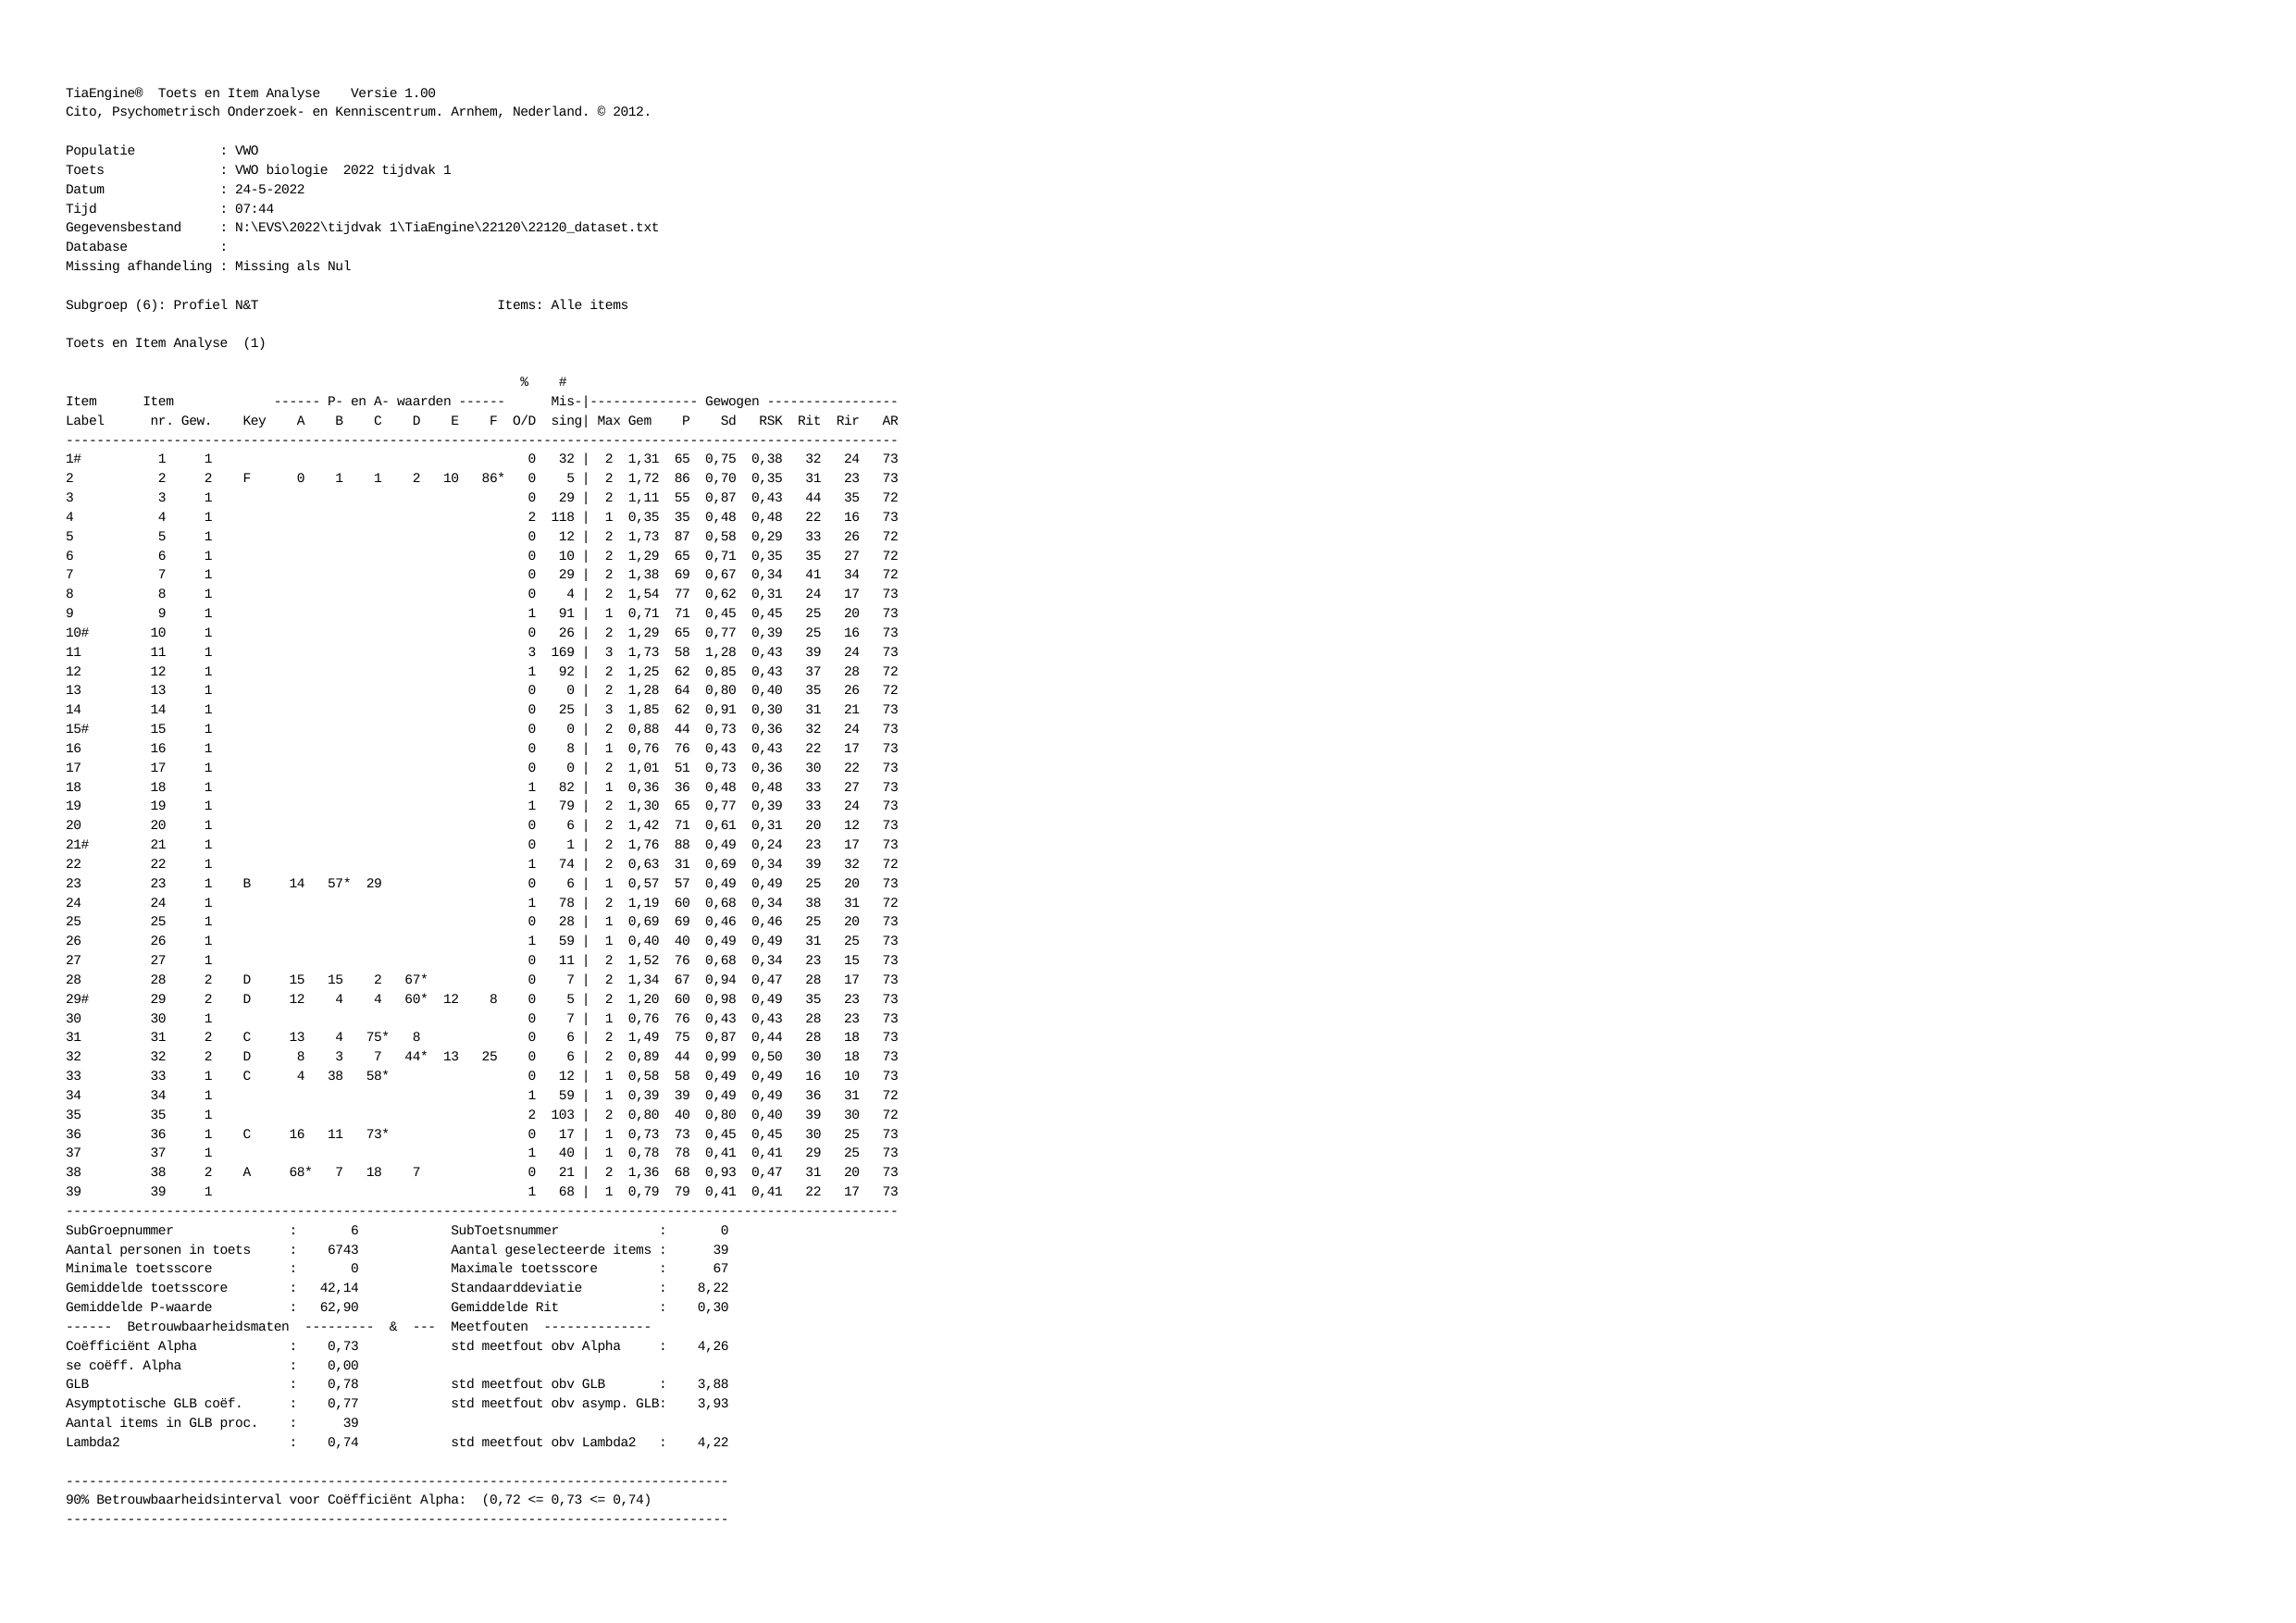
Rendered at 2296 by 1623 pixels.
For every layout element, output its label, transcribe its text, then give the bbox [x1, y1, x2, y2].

text 5 5 1 0 12 | 2 1,73 87 0,58 0,29 33 26 72 [66, 526, 2252, 544]
text 14 14 1 0 25 | 3 1,85 62 0,91 0,30 31 21 73 [66, 699, 2252, 718]
text Gemiddelde toetsscore : 42,14 Standaarddeviatie : 8,22 [66, 1277, 2252, 1296]
text TiaEngine® Toets en Item Analyse Versie 1.00 [66, 81, 2252, 101]
text 29# 29 2 D 12 4 4 60* 12 8 0 5 | 2 1,20 60 0,98 0,49 35 23 73 [66, 988, 2252, 1007]
text Coëfficiënt Alpha : 0,73 std meetfout obv Alpha : 4,26 [66, 1335, 2252, 1354]
text ------------------------------------------------------------------------------------------------------------ [66, 1200, 2252, 1220]
text 6 6 1 0 10 | 2 1,29 65 0,71 0,35 35 27 72 [66, 544, 2252, 564]
text 18 18 1 1 82 | 1 0,36 36 0,48 0,48 33 27 73 [66, 775, 2252, 795]
text 3 3 1 0 29 | 2 1,11 55 0,87 0,43 44 35 72 [66, 487, 2252, 506]
text 1# 1 1 0 32 | 2 1,31 65 0,75 0,38 32 24 73 [66, 448, 2252, 467]
text Tijd : 07:44 [66, 197, 2252, 217]
text 13 13 1 0 0 | 2 1,28 64 0,80 0,40 35 26 72 [66, 679, 2252, 699]
text Missing afhandeling : Missing als Nul [66, 255, 2252, 275]
text 19 19 1 1 79 | 2 1,30 65 0,77 0,39 33 24 73 [66, 795, 2252, 814]
text Database : [66, 236, 2252, 255]
text 12 12 1 1 92 | 2 1,25 62 0,85 0,43 37 28 72 [66, 660, 2252, 679]
text 25 25 1 0 28 | 1 0,69 69 0,46 0,46 25 20 73 [66, 911, 2252, 930]
text 90% Betrouwbaarheidsinterval voor Coëfficiënt Alpha: (0,72 <= 0,73 <= 0,74) [66, 1489, 2252, 1508]
text 33 33 1 C 4 38 58* 0 12 | 1 0,58 58 0,49 0,49 16 10 73 [66, 1065, 2252, 1084]
text -------------------------------------------------------------------------------------- [66, 1469, 2252, 1489]
text 16 16 1 0 8 | 1 0,76 76 0,43 0,43 22 17 73 [66, 737, 2252, 757]
text % # [66, 371, 2252, 390]
text Gemiddelde P-waarde : 62,90 Gemiddelde Rit : 0,30 [66, 1296, 2252, 1316]
text ------------------------------------------------------------------------------------------------------------ [66, 428, 2252, 448]
text Subgroep (6): Profiel N&T Items: Alle items [66, 294, 2252, 313]
text 9 9 1 1 91 | 1 0,71 71 0,45 0,45 25 20 73 [66, 602, 2252, 622]
text Gegevensbestand : N:\EVS\2022\tijdvak 1\TiaEngine\22120\22120_dataset.txt [66, 217, 2252, 236]
text 11 11 1 3 169 | 3 1,73 58 1,28 0,43 39 24 73 [66, 641, 2252, 660]
text Minimale toetsscore : 0 Maximale toetsscore : 67 [66, 1258, 2252, 1277]
text Item Item ------ P- en A- waarden ------ Mis-|-------------- Gewogen ----------------- [66, 390, 2252, 410]
text 10# 10 1 0 26 | 2 1,29 65 0,77 0,39 25 16 73 [66, 622, 2252, 641]
text -------------------------------------------------------------------------------------- [66, 1508, 2252, 1528]
text Aantal items in GLB proc. : 39 [66, 1412, 2252, 1431]
text 15# 15 1 0 0 | 2 0,88 44 0,73 0,36 32 24 73 [66, 718, 2252, 737]
text 2 2 2 F 0 1 1 2 10 86* 0 5 | 2 1,72 86 0,70 0,35 31 23 73 [66, 467, 2252, 487]
text 17 17 1 0 0 | 2 1,01 51 0,73 0,36 30 22 73 [66, 757, 2252, 775]
text Cito, Psychometrisch Onderzoek- en Kenniscentrum. Arnhem, Nederland. © 2012. [66, 101, 2252, 120]
text Asymptotische GLB coëf. : 0,77 std meetfout obv asymp. GLB: 3,93 [66, 1393, 2252, 1412]
text 23 23 1 B 14 57* 29 0 6 | 1 0,57 57 0,49 0,49 25 20 73 [66, 873, 2252, 891]
text Lambda2 : 0,74 std meetfout obv Lambda2 : 4,22 [66, 1431, 2252, 1451]
text 32 32 2 D 8 3 7 44* 13 25 0 6 | 2 0,89 44 0,99 0,50 30 18 73 [66, 1046, 2252, 1065]
text Toets : VWO biologie 2022 tijdvak 1 [66, 159, 2252, 179]
text 31 31 2 C 13 4 75* 8 0 6 | 2 1,49 75 0,87 0,44 28 18 73 [66, 1026, 2252, 1046]
text se coëff. Alpha : 0,00 [66, 1354, 2252, 1373]
text 26 26 1 1 59 | 1 0,40 40 0,49 0,49 31 25 73 [66, 930, 2252, 949]
text 35 35 1 2 103 | 2 0,80 40 0,80 0,40 39 30 72 [66, 1104, 2252, 1122]
text 22 22 1 1 74 | 2 0,63 31 0,69 0,34 39 32 72 [66, 853, 2252, 873]
text Populatie : VWO [66, 140, 2252, 159]
text Toets en Item Analyse (1) [66, 332, 2252, 352]
text 34 34 1 1 59 | 1 0,39 39 0,49 0,49 36 31 72 [66, 1084, 2252, 1104]
text GLB : 0,78 std meetfout obv GLB : 3,88 [66, 1373, 2252, 1393]
text 7 7 1 0 29 | 2 1,38 69 0,67 0,34 41 34 72 [66, 564, 2252, 583]
text 20 20 1 0 6 | 2 1,42 71 0,61 0,31 20 12 73 [66, 814, 2252, 834]
text ------ Betrouwbaarheidsmaten --------- & --- Meetfouten -------------- [66, 1316, 2252, 1335]
text 39 39 1 1 68 | 1 0,79 79 0,41 0,41 22 17 73 [66, 1181, 2252, 1200]
text 28 28 2 D 15 15 2 67* 0 7 | 2 1,34 67 0,94 0,47 28 17 73 [66, 969, 2252, 988]
text 21# 21 1 0 1 | 2 1,76 88 0,49 0,24 23 17 73 [66, 834, 2252, 853]
text Datum : 24-5-2022 [66, 179, 2252, 197]
text 4 4 1 2 118 | 1 0,35 35 0,48 0,48 22 16 73 [66, 506, 2252, 526]
text Label nr. Gew. Key A B C D E F O/D sing| Max Gem P Sd RSK Rit Rir AR [66, 410, 2252, 428]
text 36 36 1 C 16 11 73* 0 17 | 1 0,73 73 0,45 0,45 30 25 73 [66, 1122, 2252, 1142]
text SubGroepnummer : 6 SubToetsnummer : 0 [66, 1220, 2252, 1238]
text 8 8 1 0 4 | 2 1,54 77 0,62 0,31 24 17 73 [66, 583, 2252, 602]
text 27 27 1 0 11 | 2 1,52 76 0,68 0,34 23 15 73 [66, 949, 2252, 969]
text 24 24 1 1 78 | 2 1,19 60 0,68 0,34 38 31 72 [66, 891, 2252, 911]
text 37 37 1 1 40 | 1 0,78 78 0,41 0,41 29 25 73 [66, 1142, 2252, 1161]
text 38 38 2 A 68* 7 18 7 0 21 | 2 1,36 68 0,93 0,47 31 20 73 [66, 1161, 2252, 1181]
text Aantal personen in toets : 6743 Aantal geselecteerde items : 39 [66, 1238, 2252, 1258]
text 30 30 1 0 7 | 1 0,76 76 0,43 0,43 28 23 73 [66, 1007, 2252, 1026]
